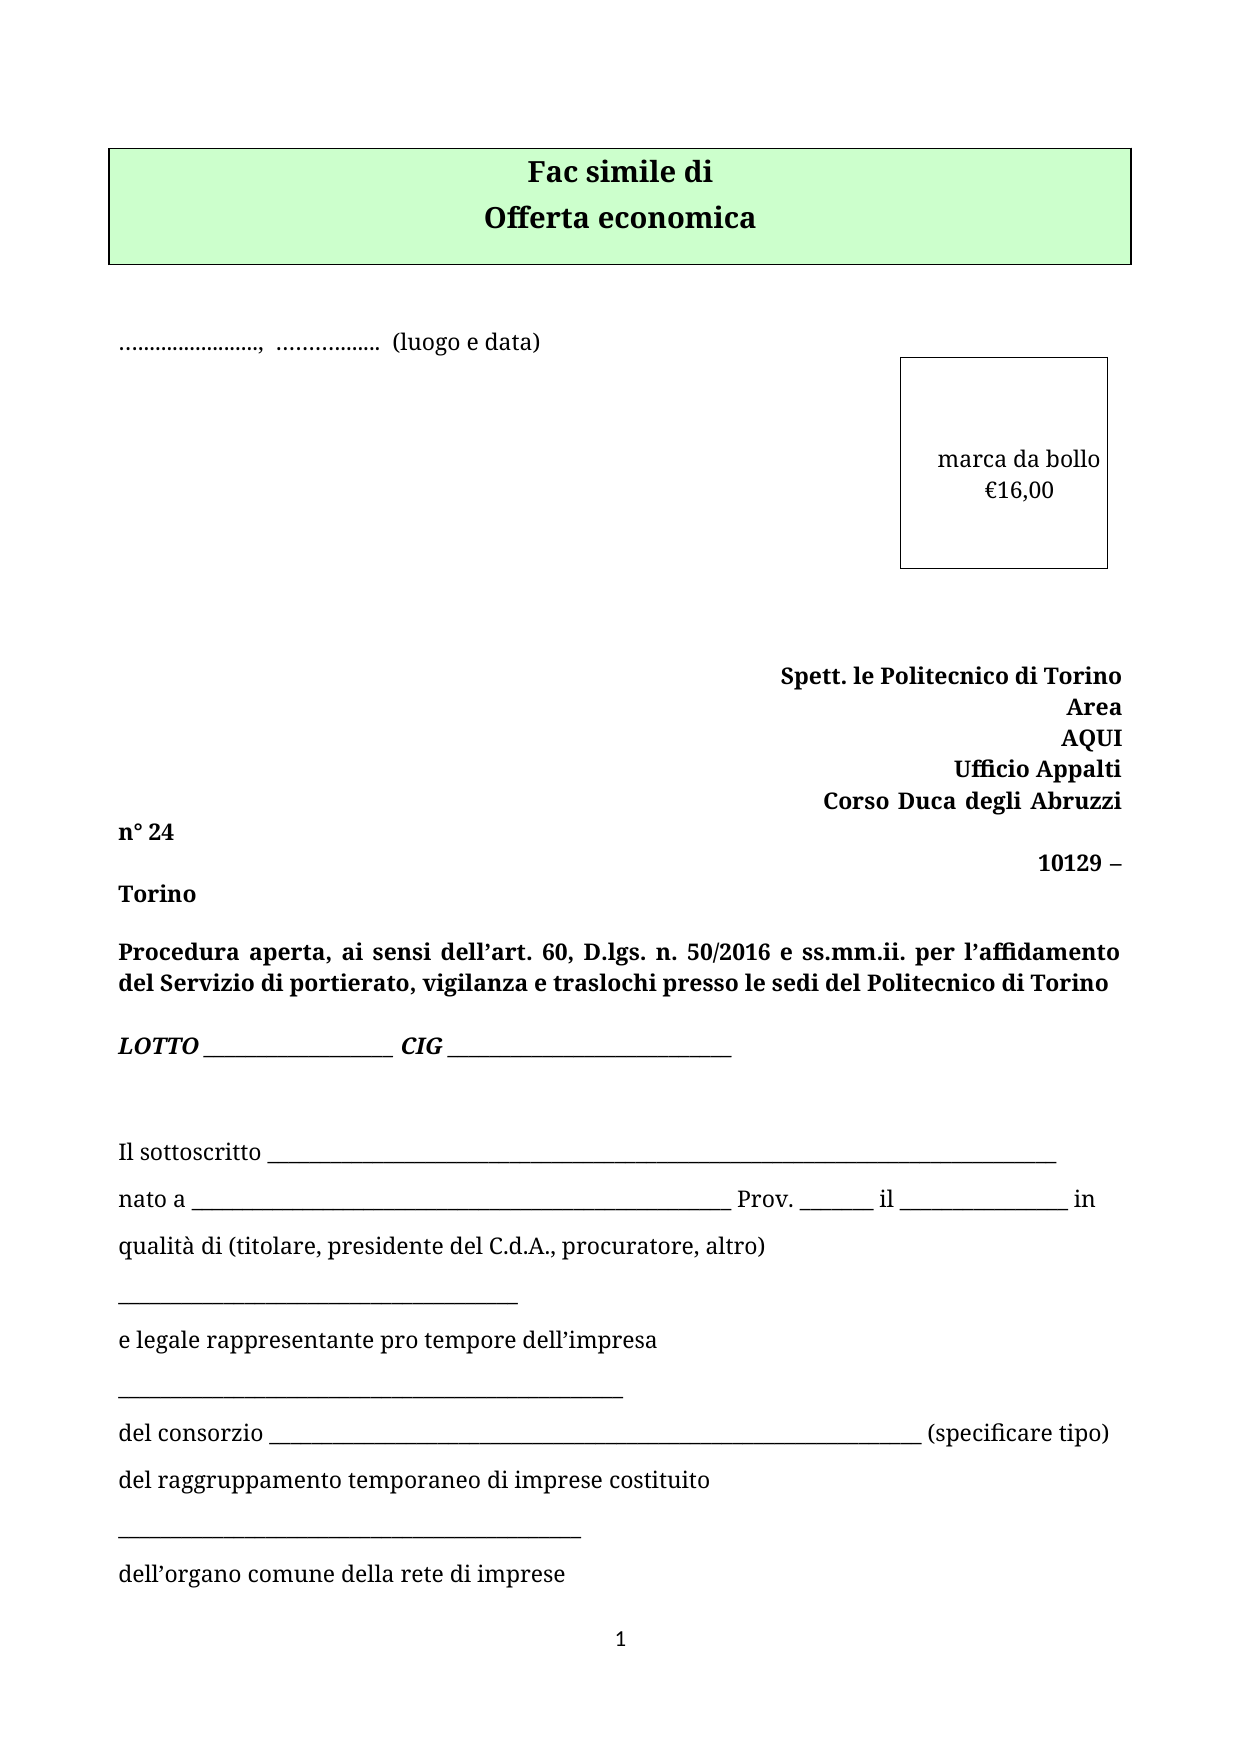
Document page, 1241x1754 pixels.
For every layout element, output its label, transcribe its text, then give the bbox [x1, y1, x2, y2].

text Procedura aperta, ai sensi dell’art. 60, D.lgs. n. 50/2016 e ss.mm.ii. per l’affidamento del Servizio di portierato, vigilanza e traslochi presso le sedi del Politecnico di Torino [118, 936, 1122, 998]
text Area AQUI [118, 691, 1122, 753]
text Offerta economica [110, 193, 1130, 264]
text Il sottoscritto ___________________________________________________________________________ [118, 1136, 1122, 1167]
text Fac simile di [110, 149, 1130, 191]
text del raggruppamento temporaneo di imprese costituito ____________________________________________ [118, 1464, 1122, 1542]
text nato a _________________________________ Prov. _______ il ________________ in qualità di (titolare, presidente del C.d.A., procuratore, altro) ______________________________________ [118, 1183, 1122, 1308]
text …....................., ………........ (luogo e data) [118, 326, 1152, 357]
text 10129 – Torino [118, 847, 1122, 910]
table_header marca da bollo €16,00 [901, 358, 1107, 568]
text Corso Duca degli Abruzzi n° 24 [118, 785, 1122, 847]
text LOTTO __________________ CIG ___________________________ [118, 1030, 1122, 1061]
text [118, 1558, 1122, 1589]
text Spett. le Politecnico di Torino [118, 660, 1122, 691]
text del consorzio ______________________________________________________________ (specificare tipo) [118, 1417, 1122, 1448]
text Ufficio Appalti [118, 753, 1122, 785]
text e legale rappresentante pro tempore dell’impresa ________________________________________________ [118, 1323, 1122, 1402]
